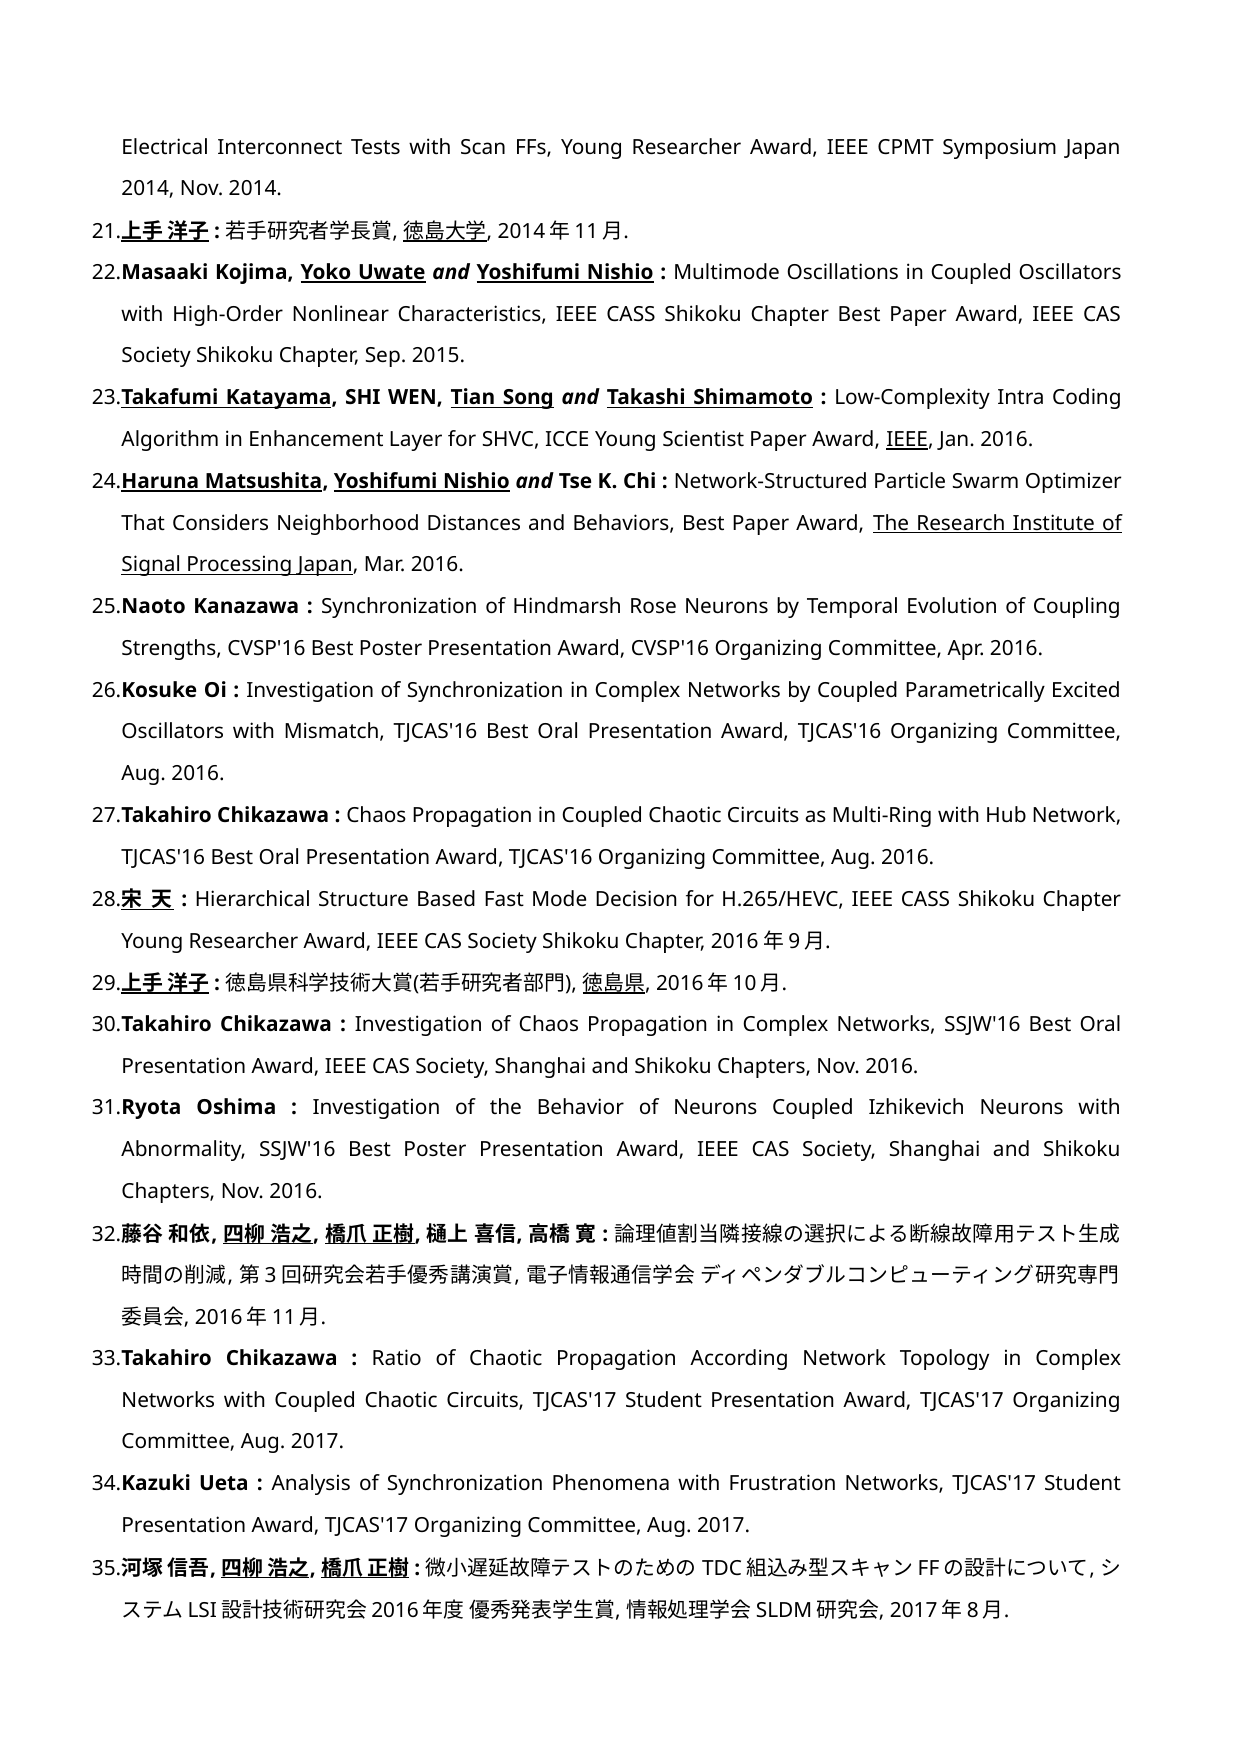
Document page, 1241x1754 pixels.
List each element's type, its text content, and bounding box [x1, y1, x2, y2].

list Takahiro Chikazawa : Ratio of Chaotic Propagation According Network Topology in Complex Networks with Coupled Chaotic Circuits, TJCAS'17 Student Presentation Award, TJCAS'17 Organizing Committee, Aug. 2017. [92, 1336, 1122, 1462]
list Masaaki Kojima, Yoko Uwate and Yoshifumi Nishio : Multimode Oscillations in Coupled Oscillators with High-Order Nonlinear Characteristics, IEEE CASS Shikoku Chapter Best Paper Award, IEEE CAS Society Shikoku Chapter, Sep. 2015. [92, 250, 1122, 376]
list Takafumi Katayama, SHI WEN, Tian Song and Takashi Shimamoto : Low-Complexity Intra Coding Algorithm in Enhancement Layer for SHVC, ICCE Young Scientist Paper Award, IEEE, Jan. 2016. [92, 376, 1122, 459]
list 宋 天 : Hierarchical Structure Based Fast Mode Decision for H.265/HEVC, IEEE CASS Shikoku Chapter Young Researcher Award, IEEE CAS Society Shikoku Chapter, 2016年9月. [92, 877, 1122, 961]
list 上手 洋子 : 徳島県科学技術大賞(若手研究者部門), 徳島県, 2016年10月. [92, 961, 1122, 1002]
list Naoto Kanazawa : Synchronization of Hindmarsh Rose Neurons by Temporal Evolution of Coupling Strengths, CVSP'16 Best Poster Presentation Award, CVSP'16 Organizing Committee, Apr. 2016. [92, 584, 1122, 668]
list Kazuki Ueta : Analysis of Synchronization Phenomena with Frustration Networks, TJCAS'17 Student Presentation Award, TJCAS'17 Organizing Committee, Aug. 2017. [92, 1462, 1122, 1545]
list 上手 洋子 : 若手研究者学長賞, 徳島大学, 2014年11月. [92, 209, 1122, 250]
list 河塚 信吾, 四柳 浩之, 橋爪 正樹 : 微小遅延故障テストのためのTDC組込み型スキャンFFの設計について, システムLSI設計技術研究会2016年度 優秀発表学生賞, 情報処理学会 SLDM研究会, 2017年8月. [92, 1545, 1122, 1629]
list 藤谷 和依, 四柳 浩之, 橋爪 正樹, 樋上 喜信, 高橋 寛 : 論理値割当隣接線の選択による断線故障用テスト生成時間の削減, 第3回研究会若手優秀講演賞, 電子情報通信学会 ディペンダブルコンピューティング研究専門委員会, 2016年11月. [92, 1211, 1122, 1336]
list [92, 125, 1122, 209]
list Takahiro Chikazawa : Chaos Propagation in Coupled Chaotic Circuits as Multi-Ring with Hub Network, TJCAS'16 Best Oral Presentation Award, TJCAS'16 Organizing Committee, Aug. 2016. [92, 793, 1122, 877]
list Takahiro Chikazawa : Investigation of Chaos Propagation in Complex Networks, SSJW'16 Best Oral Presentation Award, IEEE CAS Society, Shanghai and Shikoku Chapters, Nov. 2016. [92, 1002, 1122, 1086]
list Kosuke Oi : Investigation of Synchronization in Complex Networks by Coupled Parametrically Excited Oscillators with Mismatch, TJCAS'16 Best Oral Presentation Award, TJCAS'16 Organizing Committee, Aug. 2016. [92, 668, 1122, 793]
list Ryota Oshima : Investigation of the Behavior of Neurons Coupled Izhikevich Neurons with Abnormality, SSJW'16 Best Poster Presentation Award, IEEE CAS Society, Shanghai and Shikoku Chapters, Nov. 2016. [92, 1086, 1122, 1211]
list Haruna Matsushita, Yoshifumi Nishio and Tse K. Chi : Network-Structured Particle Swarm Optimizer That Considers Neighborhood Distances and Behaviors, Best Paper Award, The Research Institute of Signal Processing Japan, Mar. 2016. [92, 459, 1122, 584]
